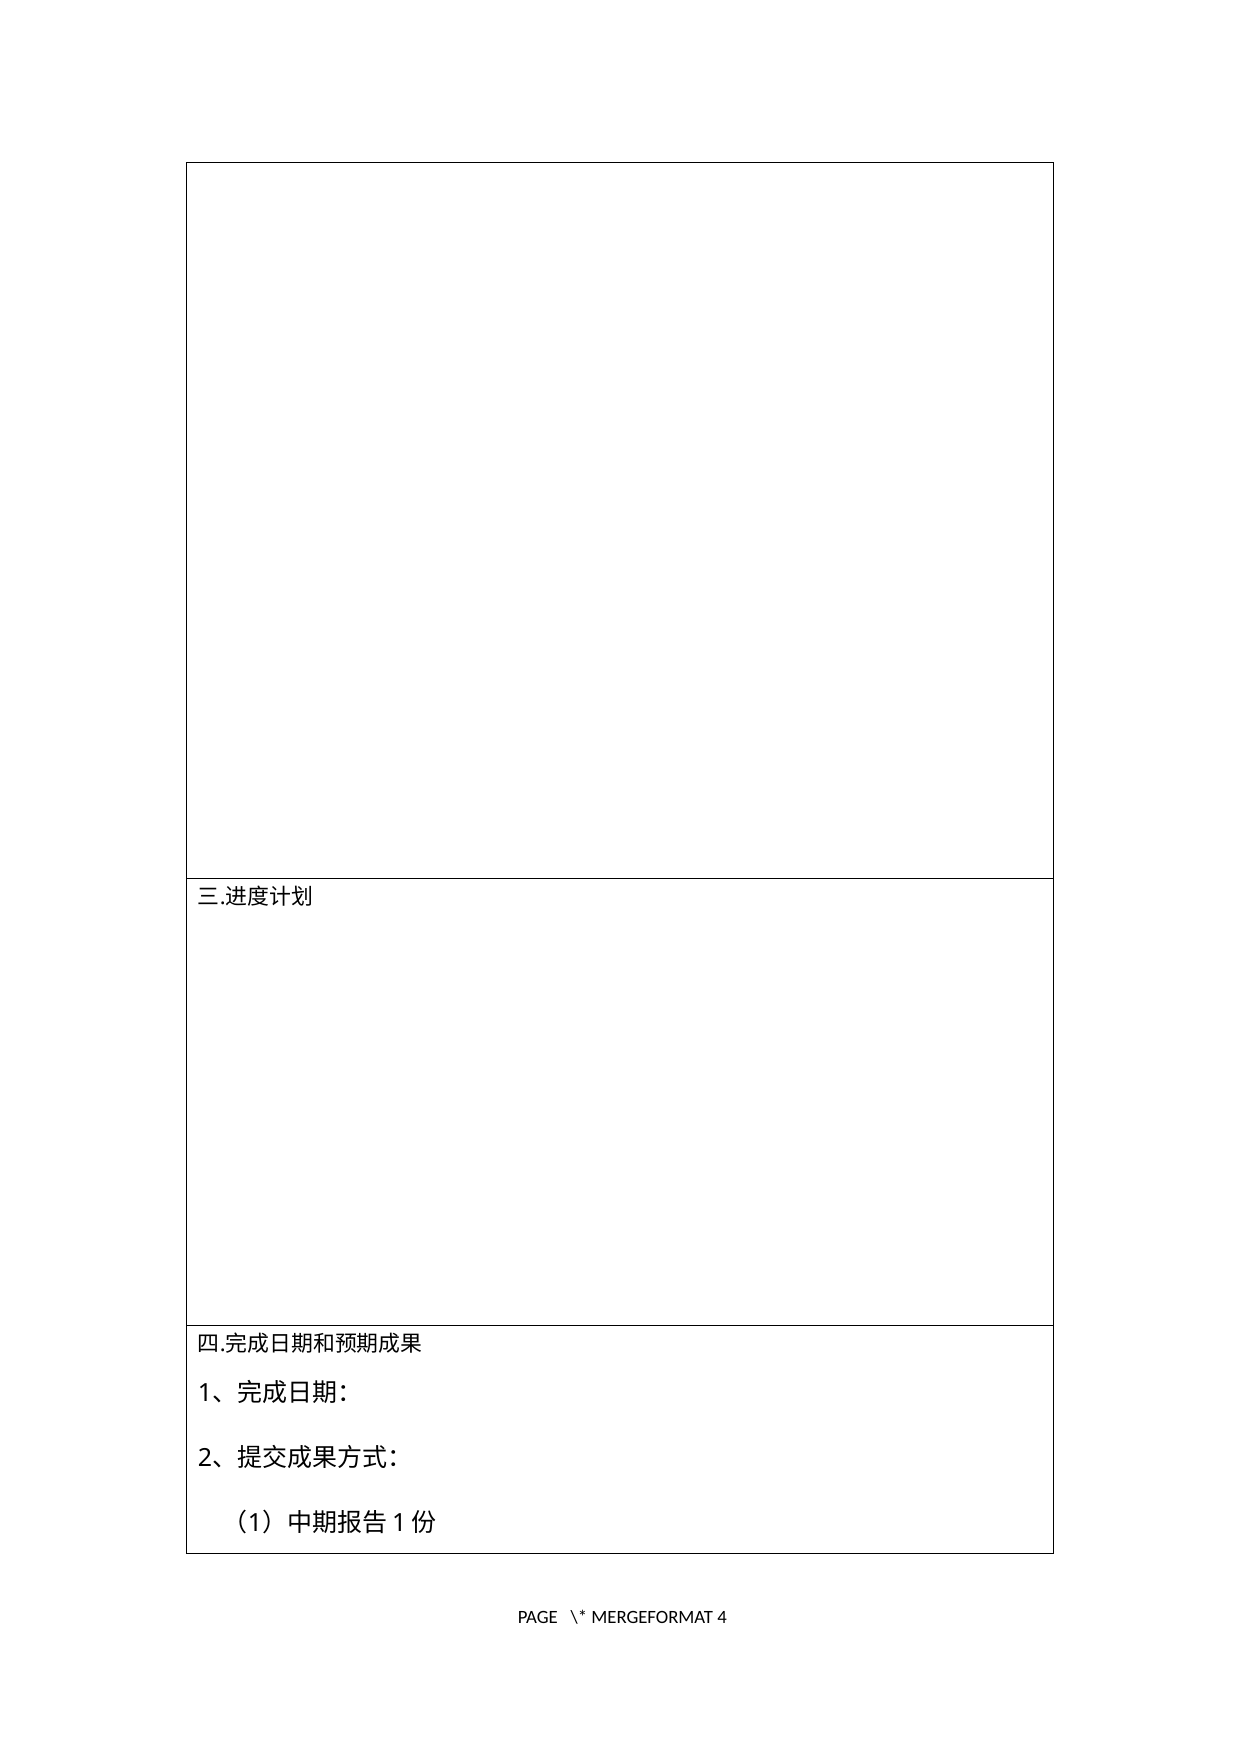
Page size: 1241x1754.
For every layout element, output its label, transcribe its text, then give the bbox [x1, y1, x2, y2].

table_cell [187, 163, 1053, 878]
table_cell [187, 1326, 1053, 1553]
table_cell 三.进度计划 [187, 879, 1053, 1325]
